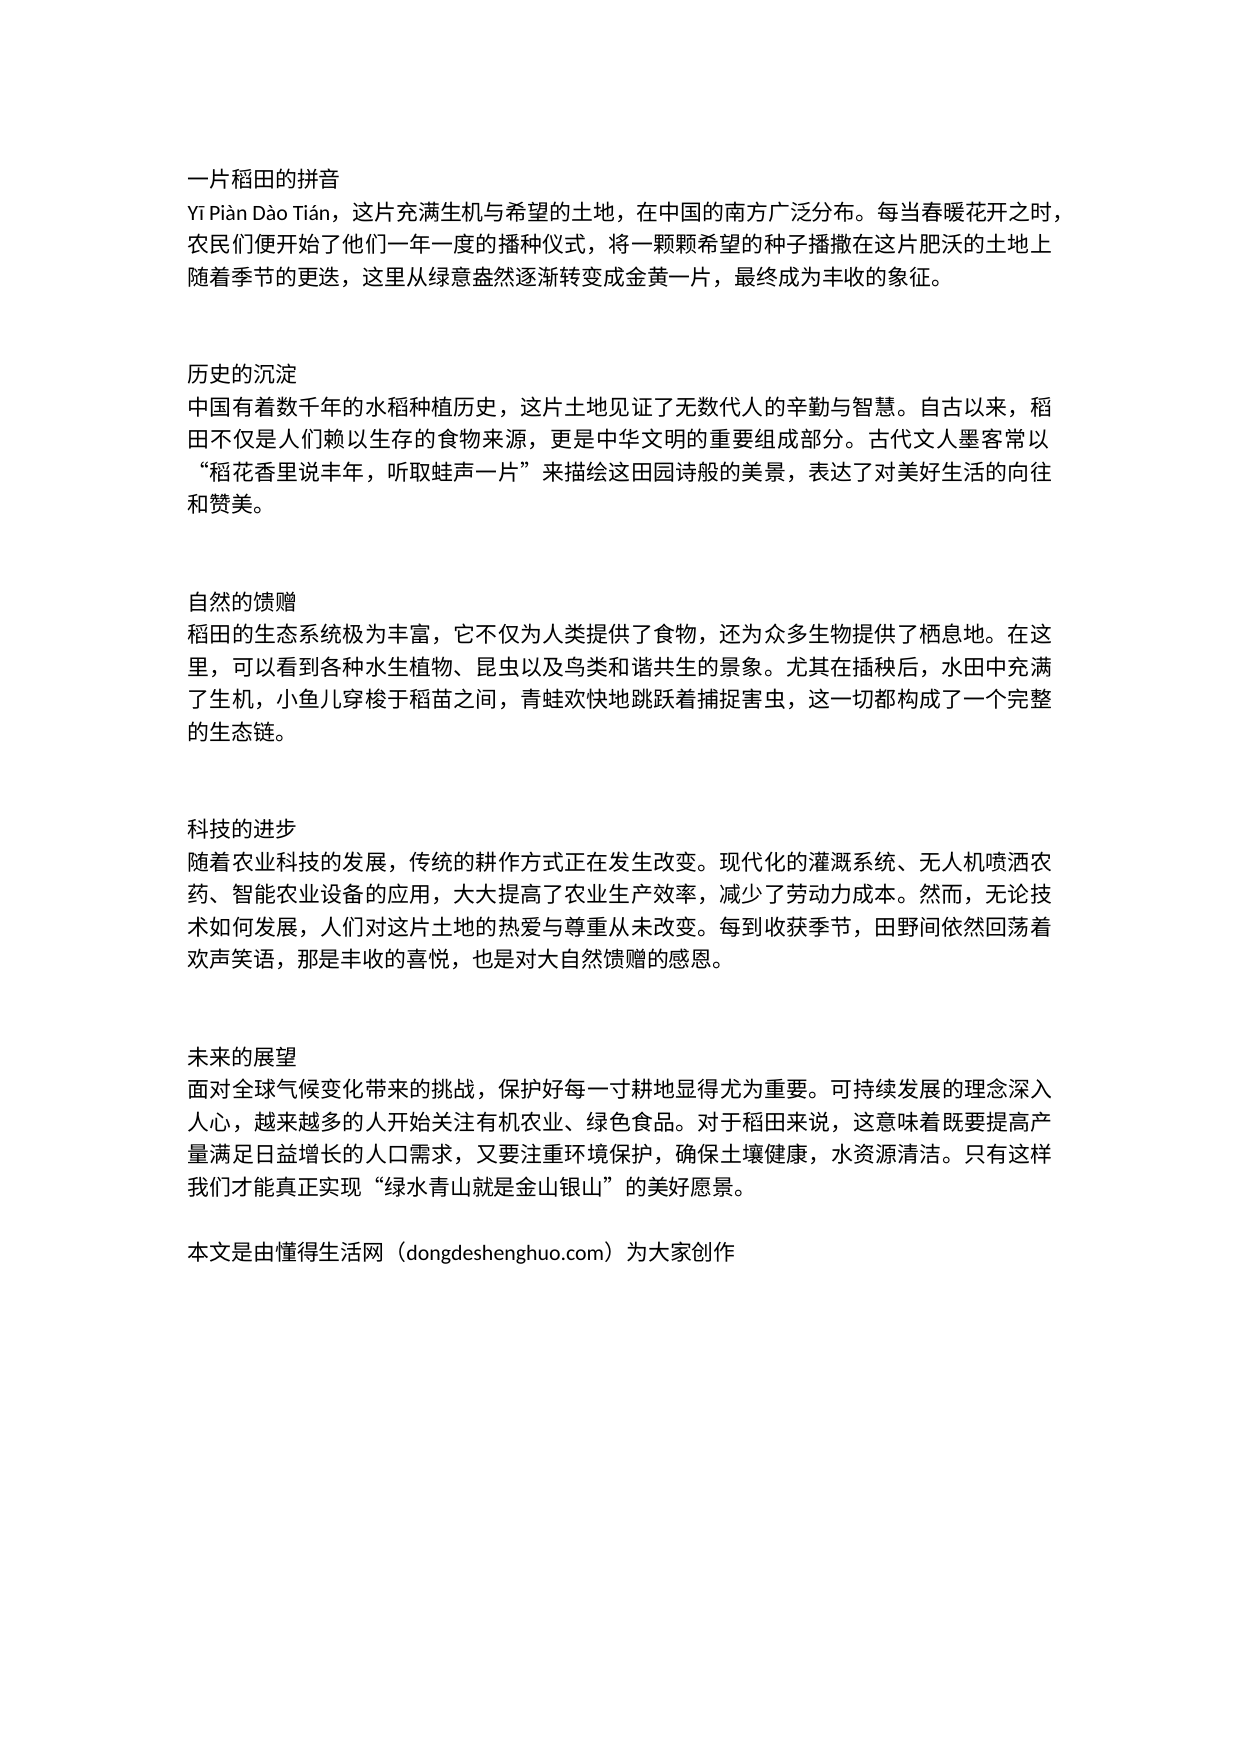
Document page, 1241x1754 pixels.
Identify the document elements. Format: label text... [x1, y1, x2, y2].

text 科技的进步 [187, 812, 1053, 844]
text 一片稻田的拼音 [187, 162, 1053, 194]
text 本文是由懂得生活网（dongdeshenghuo.com）为大家创作 [187, 1234, 1053, 1267]
text 历史的沉淀 [187, 357, 1053, 389]
text 中国有着数千年的水稻种植历史，这片土地见证了无数代人的辛勤与智慧。自古以来，稻田不仅是人们赖以生存的食物来源，更是中华文明的重要组成部分。古代文人墨客常以“稻花香里说丰年，听取蛙声一片”来描绘这田园诗般的美景，表达了对美好生活的向往和赞美。 [187, 389, 1053, 519]
text 稻田的生态系统极为丰富，它不仅为人类提供了食物，还为众多生物提供了栖息地。在这里，可以看到各种水生植物、昆虫以及鸟类和谐共生的景象。尤其在插秧后，水田中充满了生机，小鱼儿穿梭于稻苗之间，青蛙欢快地跳跃着捕捉害虫，这一切都构成了一个完整的生态链。 [187, 617, 1053, 747]
text 面对全球气候变化带来的挑战，保护好每一寸耕地显得尤为重要。可持续发展的理念深入人心，越来越多的人开始关注有机农业、绿色食品。对于稻田来说，这意味着既要提高产量满足日益增长的人口需求，又要注重环境保护，确保土壤健康，水资源清洁。只有这样，我们才能真正实现“绿水青山就是金山银山”的美好愿景。 [187, 1072, 1053, 1202]
text 随着农业科技的发展，传统的耕作方式正在发生改变。现代化的灌溉系统、无人机喷洒农药、智能农业设备的应用，大大提高了农业生产效率，减少了劳动力成本。然而，无论技术如何发展，人们对这片土地的热爱与尊重从未改变。每到收获季节，田野间依然回荡着欢声笑语，那是丰收的喜悦，也是对大自然馈赠的感恩。 [187, 844, 1053, 974]
text 自然的馈赠 [187, 584, 1053, 617]
text Yī Piàn Dào Tián，这片充满生机与希望的土地，在中国的南方广泛分布。每当春暖花开之时，农民们便开始了他们一年一度的播种仪式，将一颗颗希望的种子播撒在这片肥沃的土地上。随着季节的更迭，这里从绿意盎然逐渐转变成金黄一片，最终成为丰收的象征。 [187, 194, 1053, 292]
text 未来的展望 [187, 1039, 1053, 1072]
